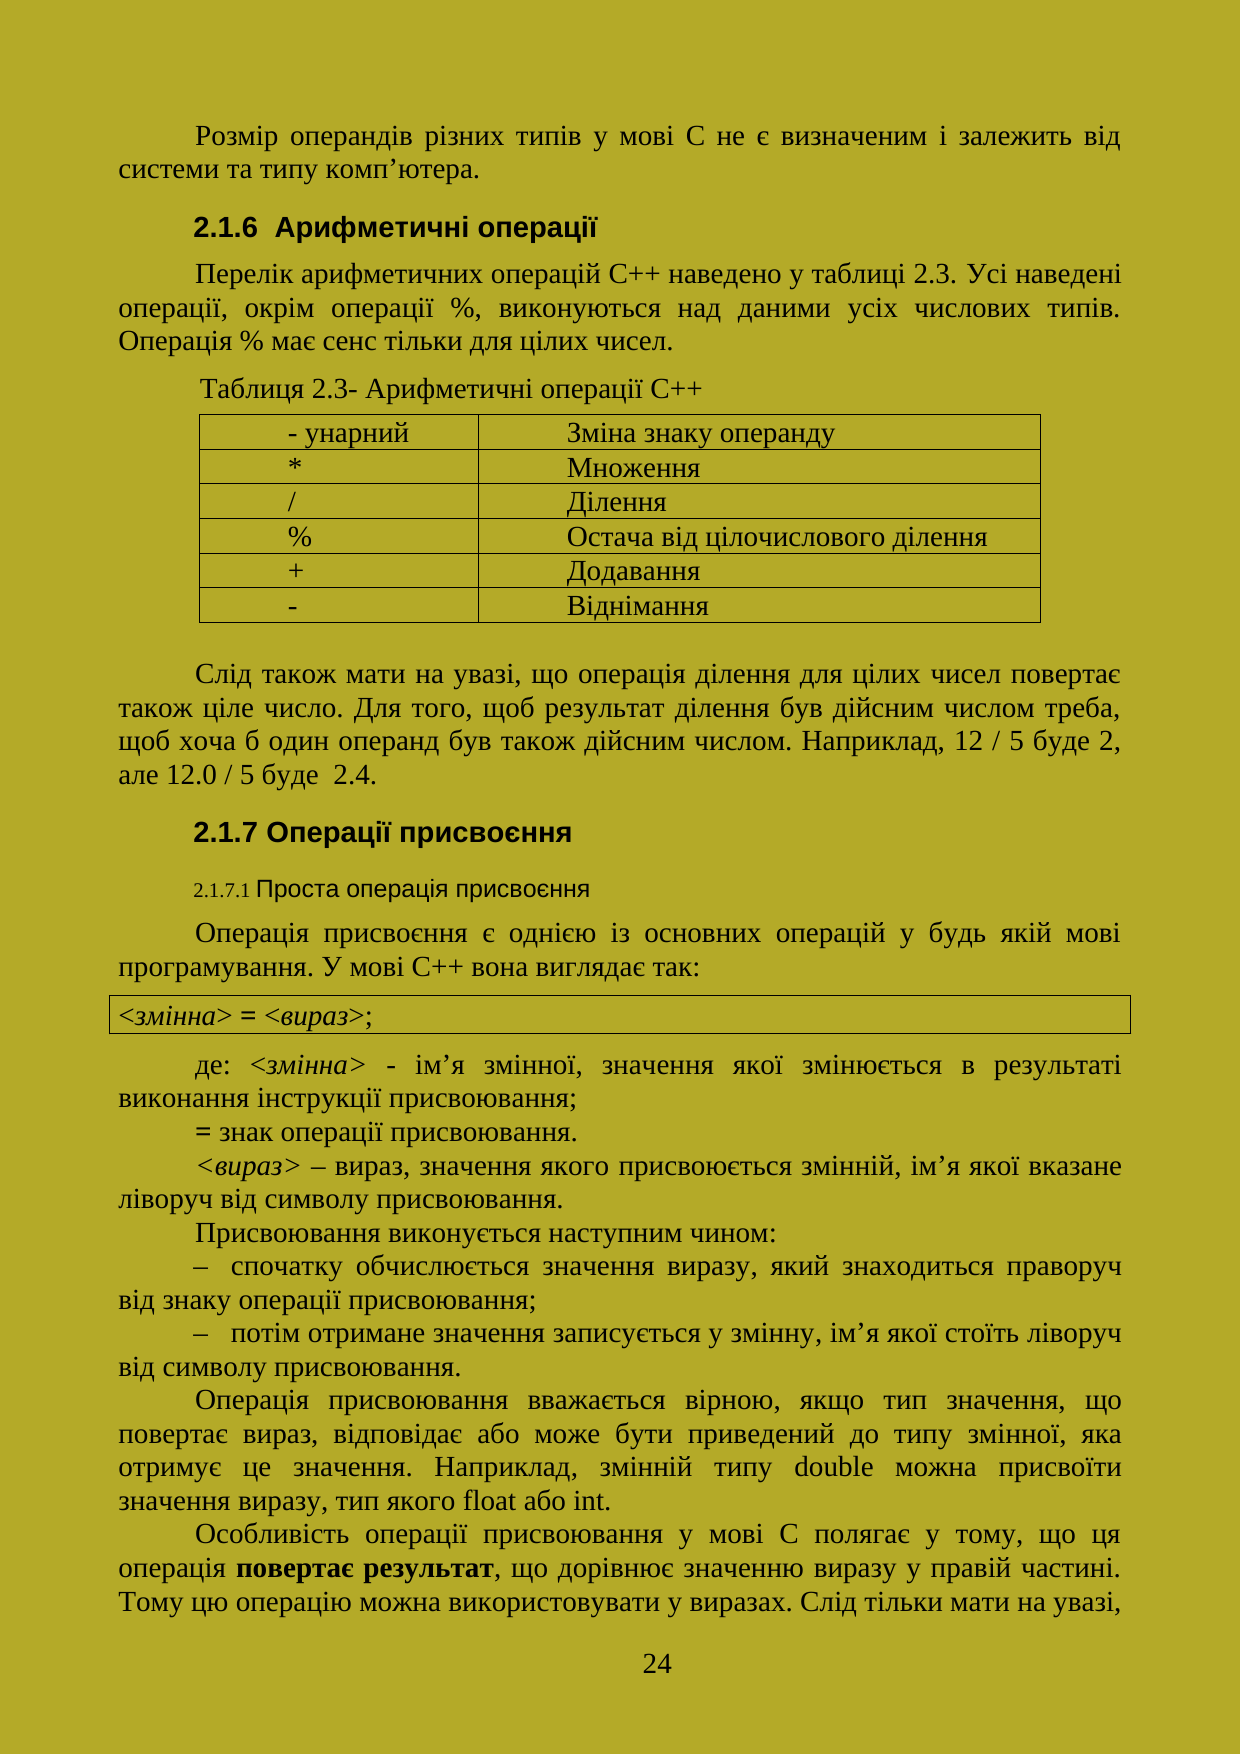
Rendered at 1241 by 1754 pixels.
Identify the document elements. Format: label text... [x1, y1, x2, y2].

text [118, 1517, 1122, 1617]
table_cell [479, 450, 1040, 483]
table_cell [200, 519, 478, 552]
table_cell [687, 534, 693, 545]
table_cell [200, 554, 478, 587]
text Перелік арифметичних операцій С++ наведено у таблиці 2.3. Усі наведені операції, окрім операції %, виконуються над даними усіх числових типів. Операція % має сенс тільки для цілих чисел. [118, 256, 1122, 357]
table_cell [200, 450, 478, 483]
text спочатку обчислюється значення виразу, який знаходиться праворуч від знаку операції присвоювання; [118, 1248, 1122, 1315]
text <змінна> = <вираз>; [110, 996, 1130, 1033]
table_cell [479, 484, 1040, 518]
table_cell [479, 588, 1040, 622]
text потім отримане значення записується у змінну, ім’я якої стоїть ліворуч від символу присвоювання. [118, 1315, 1122, 1382]
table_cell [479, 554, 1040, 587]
text Операція присвоєння є однією із основних операцій у будь якій мові програмування. У мові С++ вона виглядає так: [118, 915, 1122, 982]
text Розмір операндів різних типів у мові С не є визначеним і залежить від системи та типу комп’ютера. [118, 118, 1122, 185]
text Проста операція присвоєння [186, 874, 1122, 903]
text <вираз> – вираз, значення якого присвоюється змінній, ім’я якої вказане ліворуч від символу присвоювання. [118, 1148, 1122, 1215]
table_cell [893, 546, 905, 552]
text Операція присвоювання вважається вірною, якщо тип значення, що повертає вираз, відповідає або може бути приведений до типу змінної, яка отримує це значення. Наприклад, змінній типу double можна присвоїти значення виразу, тип якого float або int. [118, 1382, 1122, 1517]
subtitle Арифметичні операції [193, 210, 1039, 244]
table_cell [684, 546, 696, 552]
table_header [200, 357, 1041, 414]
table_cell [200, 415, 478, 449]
subtitle Операції присвоєння [193, 815, 1039, 849]
text Слід також мати на увазі, що операція ділення для цілих чисел повертає також ціле число. Для того, щоб результат ділення був дійсним числом треба, щоб хоча б один операнд був також дійсним числом. Наприклад, 12 / 5 буде 2, але 12.0 / 5 буде 2.4. [118, 656, 1122, 790]
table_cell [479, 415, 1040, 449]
text = знак операції присвоювання. [118, 1114, 1122, 1148]
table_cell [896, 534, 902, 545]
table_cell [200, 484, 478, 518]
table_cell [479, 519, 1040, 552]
text Присвоювання виконується наступним чином: [118, 1215, 1122, 1248]
text де: <змінна> - ім’я змінної, значення якої змінюється в результаті виконання інструкції присвоювання; [118, 1047, 1122, 1114]
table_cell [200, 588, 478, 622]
